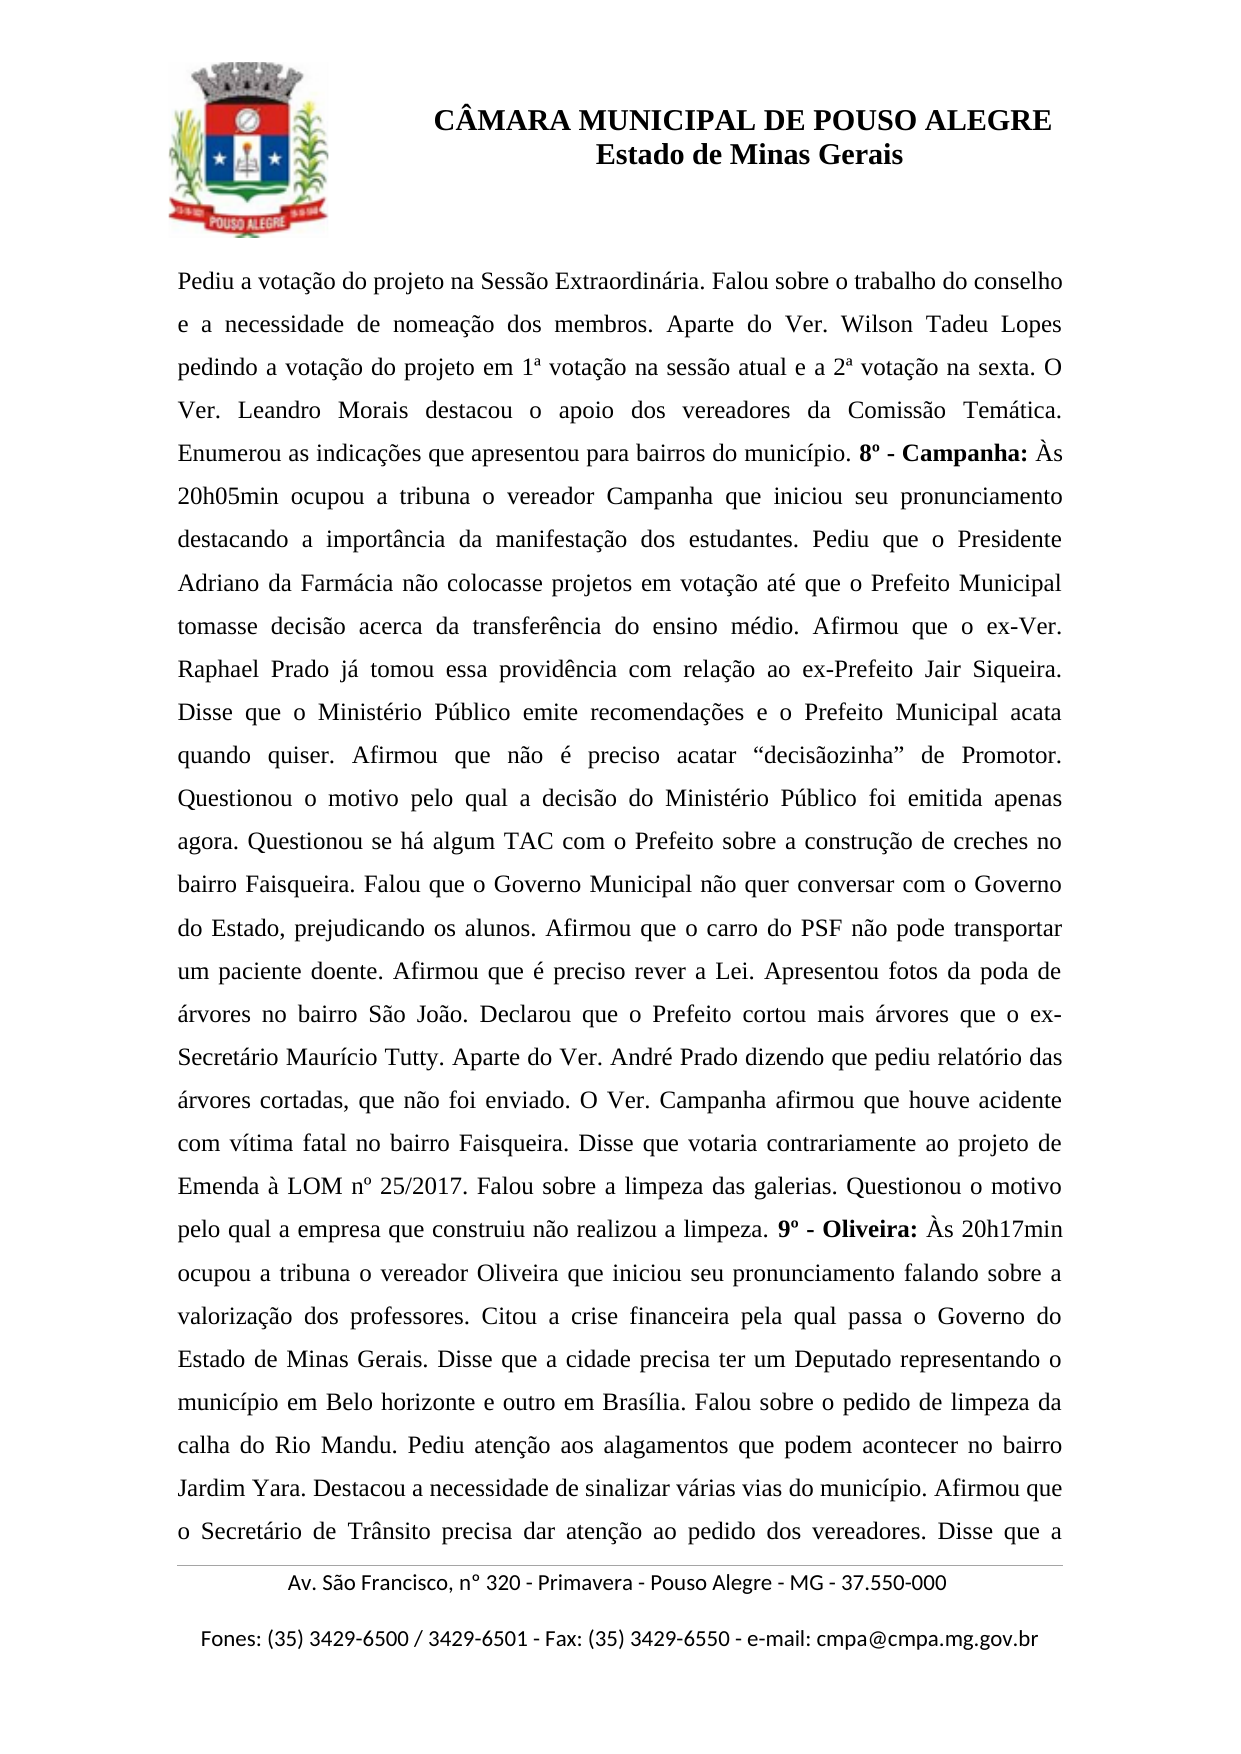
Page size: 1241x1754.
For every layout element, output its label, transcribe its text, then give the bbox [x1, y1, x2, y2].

picture [168, 62, 329, 238]
